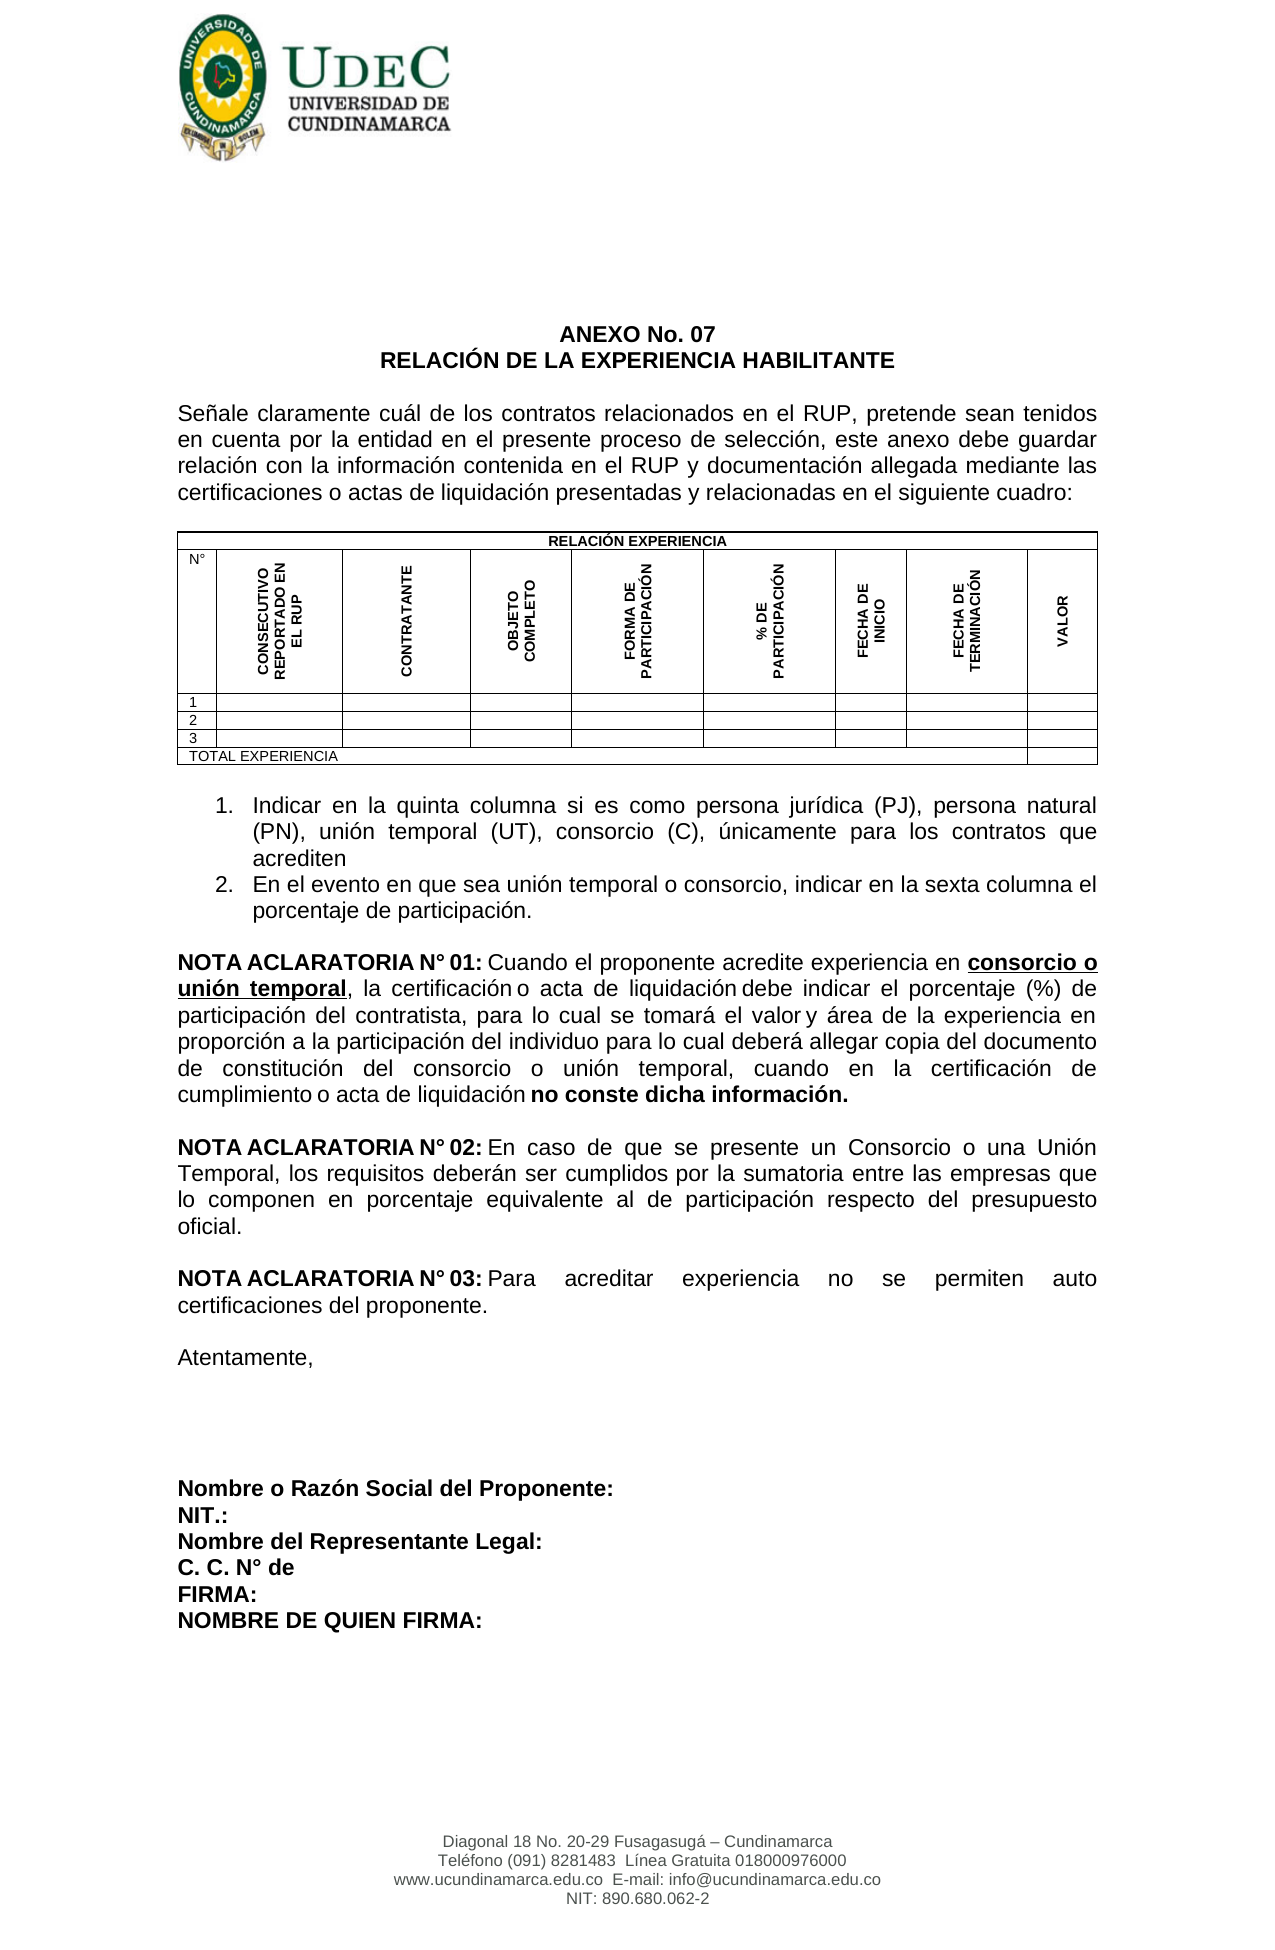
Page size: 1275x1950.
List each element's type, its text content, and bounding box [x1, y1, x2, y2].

table_cell CONTRATANTE [343, 550, 470, 693]
table_cell [343, 712, 470, 729]
table_cell [471, 730, 571, 747]
list En el evento en que sea unión temporal o consorcio, indicar en la sexta columna el porcentaje de participación. [215, 871, 1098, 923]
table_cell [704, 712, 835, 729]
table_cell [1028, 730, 1097, 747]
table_cell FORMA DE PARTICIPACIÓN [572, 550, 703, 693]
table_cell [343, 730, 470, 747]
table_cell 1 [178, 694, 216, 711]
picture [178, 13, 453, 163]
text NOTA ACLARATORIA N° 03: Para acreditar experiencia no se permiten auto certificaciones del proponente. [177, 1265, 1098, 1318]
table_cell [572, 712, 703, 729]
table_cell % DE PARTICIPACIÓN [704, 550, 835, 693]
text C. C. N° de [177, 1554, 1098, 1581]
table_cell [836, 712, 906, 729]
table_cell [836, 694, 906, 711]
table_cell 3 [178, 730, 216, 747]
text NIT.: [177, 1502, 1098, 1528]
table_cell [907, 694, 1027, 711]
text Atentamente, [177, 1343, 1098, 1370]
table_cell [704, 694, 835, 711]
table_cell FECHA DE INICIO [836, 550, 906, 693]
table_cell [471, 712, 571, 729]
table_cell CONSECUTIVO REPORTADO EN EL RUP [217, 550, 342, 693]
table_header RELACIÓN EXPERIENCIA [178, 533, 1097, 549]
table_cell [572, 730, 703, 747]
table_cell [471, 694, 571, 711]
text Nombre o Razón Social del Proponente: [177, 1475, 1098, 1502]
text ANEXO No. 07 [177, 321, 1098, 347]
text RELACIÓN DE LA EXPERIENCIA HABILITANTE [177, 347, 1098, 373]
table_cell [1028, 748, 1097, 764]
table_cell OBJETO COMPLETO [471, 550, 571, 693]
table_cell [343, 694, 470, 711]
list Indicar en la quinta columna si es como persona jurídica (PJ), persona natural (PN), unión temporal (UT), consorcio (C), únicamente para los contratos que acrediten [215, 792, 1098, 871]
table_cell N° [178, 550, 216, 693]
text NOMBRE DE QUIEN FIRMA: [177, 1607, 1098, 1633]
text Señale claramente cuál de los contratos relacionados en el RUP, pretende sean tenidos en cuenta por la entidad en el presente proceso de selección, este anexo debe guardar relación con la información contenida en el RUP y documentación allegada mediante las certificaciones o actas de liquidación presentadas y relacionadas en el siguiente cuadro: [177, 400, 1098, 505]
table_cell VALOR [1028, 550, 1097, 693]
text NOTA ACLARATORIA N° 01: Cuando el proponente acredite experiencia en consorcio o unión temporal, la certificación o acta de liquidación debe indicar el porcentaje (%) de participación del contratista, para lo cual se tomará el valor y área de la experiencia en proporción a la participación del individuo para lo cual deberá allegar copia del documento de constitución del consorcio o unión temporal, cuando en la certificación de cumplimiento o acta de liquidación no conste dicha información. [177, 949, 1098, 1107]
table_cell [907, 730, 1027, 747]
text Nombre del Representante Legal: [177, 1528, 1098, 1554]
table_cell [572, 694, 703, 711]
table_cell 2 [178, 712, 216, 729]
table_cell [217, 712, 342, 729]
table_cell [217, 730, 342, 747]
table_cell [1028, 694, 1097, 711]
text NOTA ACLARATORIA N° 02: En caso de que se presente un Consorcio o una Unión Temporal, los requisitos deberán ser cumplidos por la sumatoria entre las empresas que lo componen en porcentaje equivalente al de participación respecto del presupuesto oficial. [177, 1133, 1098, 1239]
table_cell [907, 712, 1027, 729]
text FIRMA: [177, 1581, 1098, 1607]
table_cell FECHA DE TERMINACIÓN [907, 550, 1027, 693]
table_cell TOTAL EXPERIENCIA [178, 748, 1027, 764]
table_cell [704, 730, 835, 747]
table_cell [1028, 712, 1097, 729]
table_cell [217, 694, 342, 711]
table_cell [836, 730, 906, 747]
